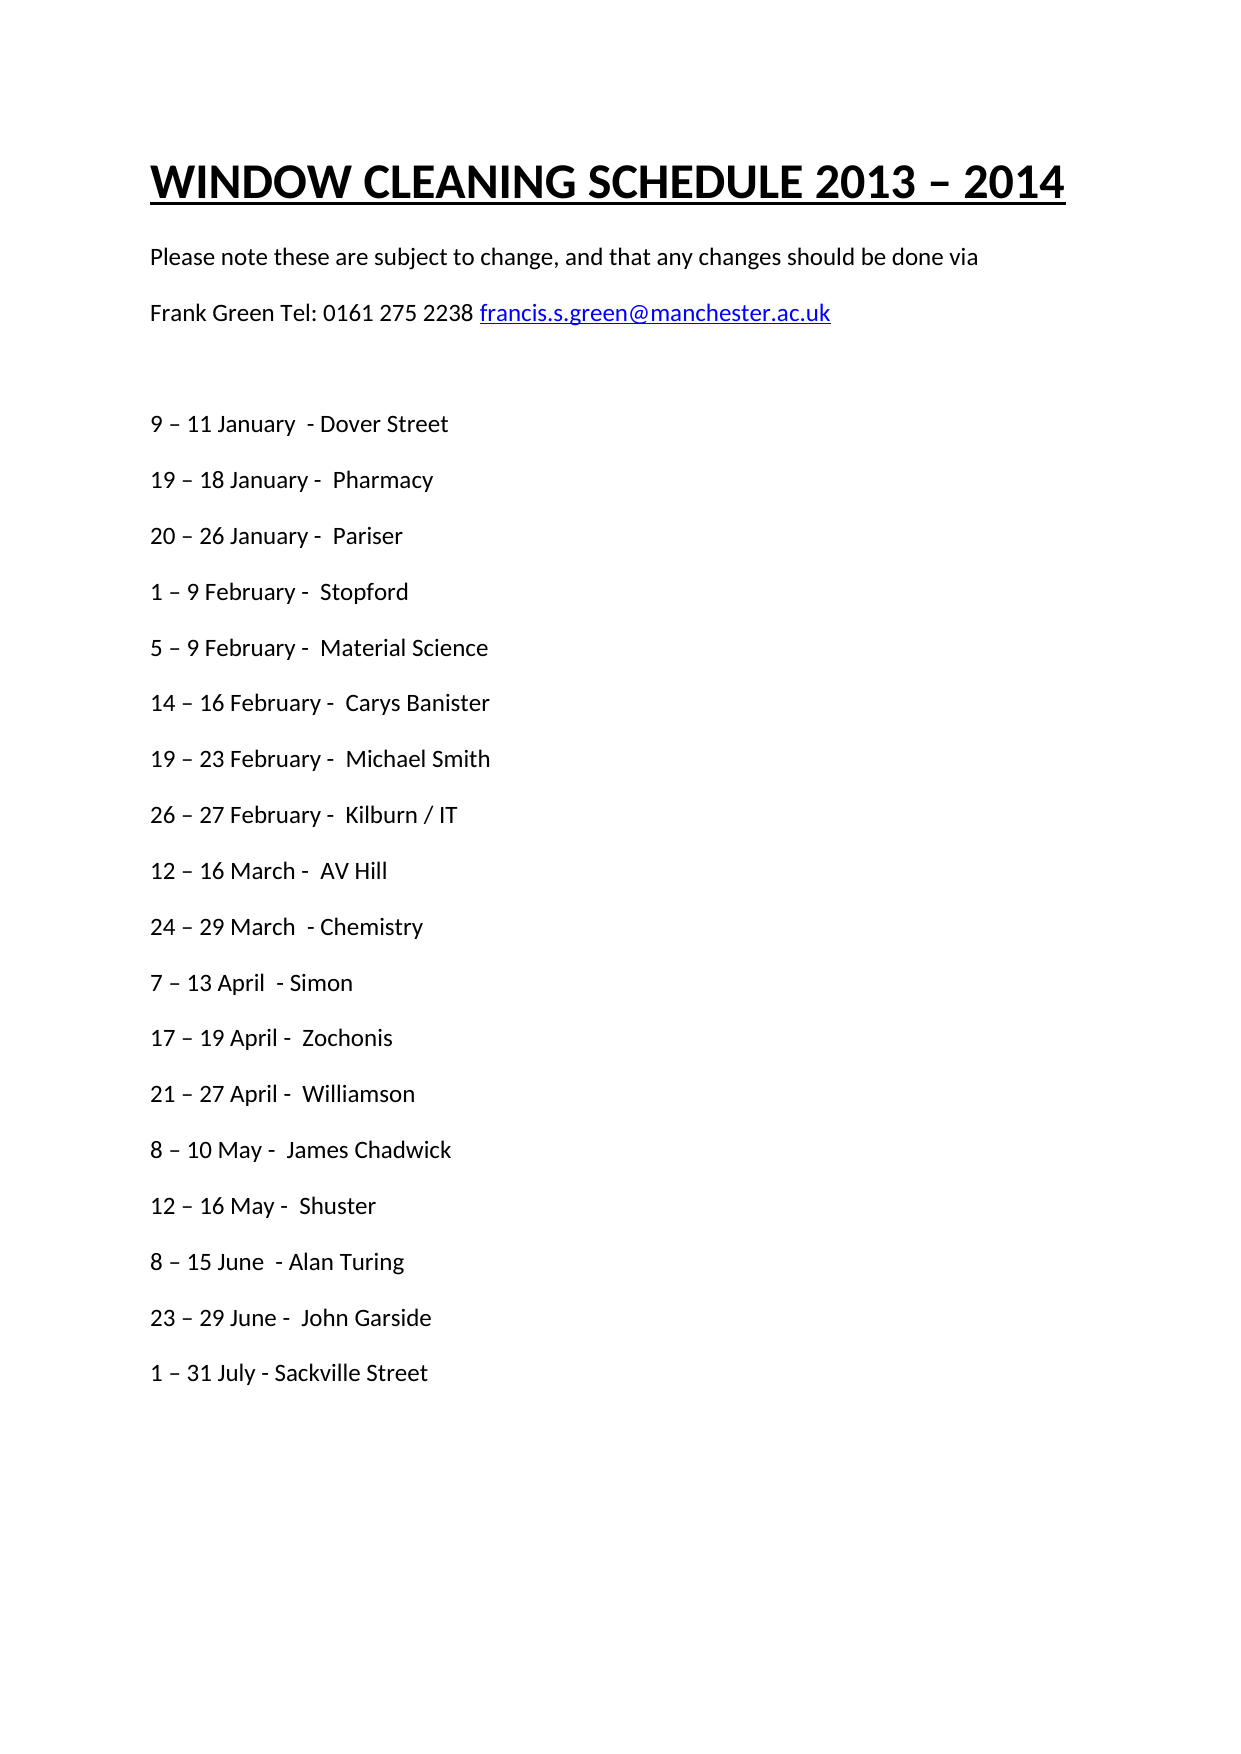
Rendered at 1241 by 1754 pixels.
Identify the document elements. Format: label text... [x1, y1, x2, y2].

text Please note these are subject to change, and that any changes should be done via [150, 241, 1090, 271]
text 8 – 15 June - Alan Turing [150, 1246, 1090, 1276]
text 1 – 9 February - Stopford [150, 576, 1090, 606]
text WINDOW CLEANING SCHEDULE 2013 – 2014 [150, 150, 1090, 211]
text 23 – 29 June - John Garside [150, 1302, 1090, 1332]
text 5 – 9 February - Material Science [150, 632, 1090, 662]
text 21 – 27 April - Williamson [150, 1078, 1090, 1109]
text 9 – 11 January - Dover Street [150, 408, 1090, 439]
text 24 – 29 March - Chemistry [150, 911, 1090, 941]
text 1 – 31 July - Sackville Street [150, 1358, 1090, 1388]
text 12 – 16 March - AV Hill [150, 855, 1090, 886]
text 7 – 13 April - Simon [150, 967, 1090, 997]
text 19 – 18 January - Pharmacy [150, 464, 1090, 495]
text 20 – 26 January - Pariser [150, 520, 1090, 551]
text 14 – 16 February - Carys Banister [150, 688, 1090, 718]
text 12 – 16 May - Shuster [150, 1190, 1090, 1221]
text Frank Green Tel: 0161 275 2238 francis.s.green@manchester.ac.uk [150, 297, 1090, 327]
text 26 – 27 February - Kilburn / IT [150, 799, 1090, 830]
text 17 – 19 April - Zochonis [150, 1023, 1090, 1053]
text 8 – 10 May - James Chadwick [150, 1134, 1090, 1165]
text 19 – 23 February - Michael Smith [150, 743, 1090, 774]
